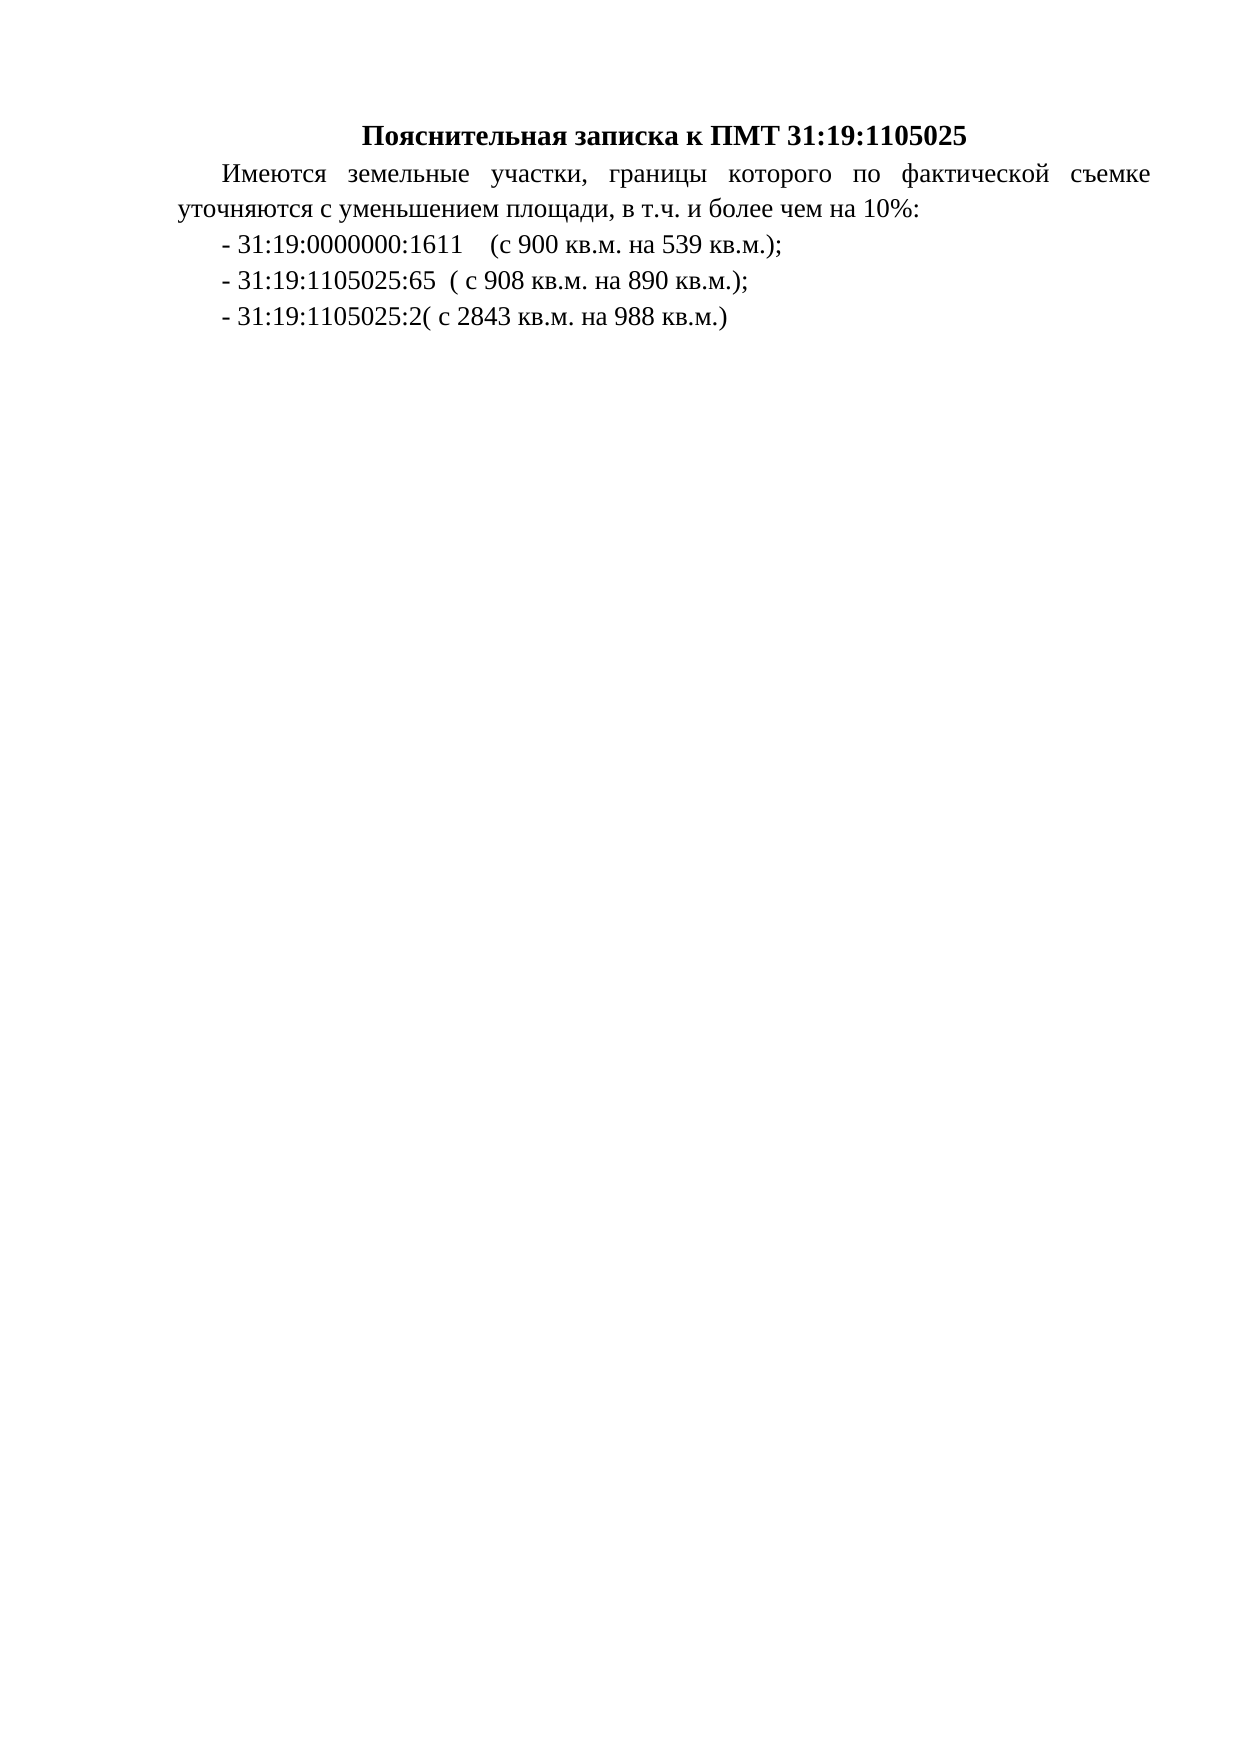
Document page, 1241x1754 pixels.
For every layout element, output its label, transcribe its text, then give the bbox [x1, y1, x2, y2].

list - 31:19:0000000:1611 (с 900 кв.м. на 539 кв.м.); [177, 228, 1152, 259]
list Пояснительная записка к ПМТ 31:19:1105025 [177, 118, 1152, 152]
list - 31:19:1105025:65 ( с 908 кв.м. на 890 кв.м.); [177, 264, 1152, 295]
list Имеются земельные участки, границы которого по фактической съемке уточняются с уменьшением площади, в т.ч. и более чем на 10%: [177, 157, 1152, 223]
list - 31:19:1105025:2( с 2843 кв.м. на 988 кв.м.) [177, 299, 1152, 331]
